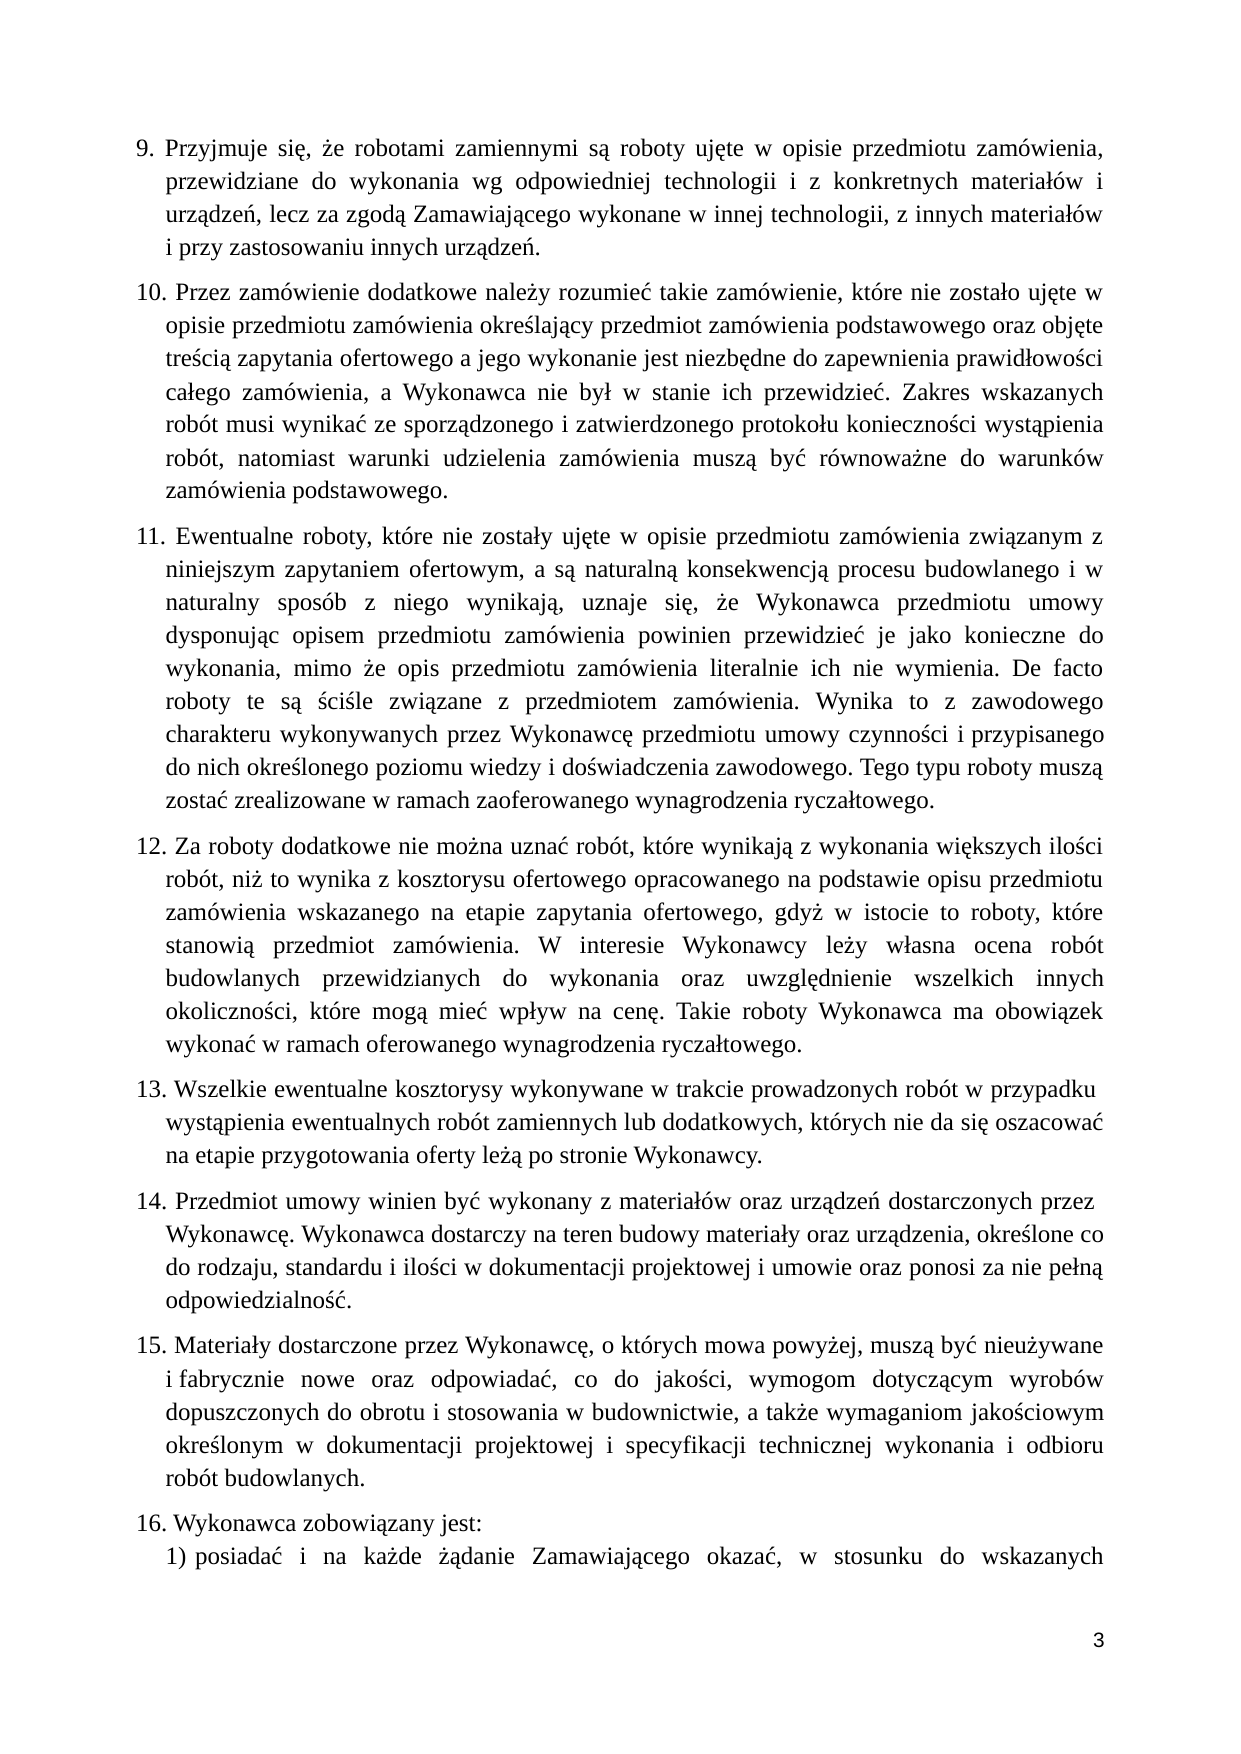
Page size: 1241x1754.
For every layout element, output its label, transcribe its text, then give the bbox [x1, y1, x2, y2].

text 11. Ewentualne roboty, które nie zostały ujęte w opisie przedmiotu zamówienia związanym z niniejszym zapytaniem ofertowym, a są naturalną konsekwencją procesu budowlanego i w naturalny sposób z niego wynikają, uznaje się, że Wykonawca przedmiotu umowy dysponując opisem przedmiotu zamówienia powinien przewidzieć je jako konieczne do wykonania, mimo że opis przedmiotu zamówienia literalnie ich nie wymienia. De facto roboty te są ściśle związane z przedmiotem zamówienia. Wynika to z zawodowego charakteru wykonywanych przez Wykonawcę przedmiotu umowy czynności i przypisanego do nich określonego poziomu wiedzy i doświadczenia zawodowego. Tego typu roboty muszą zostać zrealizowane w ramach zaoferowanego wynagrodzenia ryczałtowego. [136, 521, 1104, 814]
text 14. Przedmiot umowy winien być wykonany z materiałów oraz urządzeń dostarczonych przez Wykonawcę. Wykonawca dostarczy na teren budowy materiały oraz urządzenia, określone co do rodzaju, standardu i ilości w dokumentacji projektowej i umowie oraz ponosi za nie pełną odpowiedzialność. [136, 1186, 1104, 1314]
text 10. Przez zamówienie dodatkowe należy rozumieć takie zamówienie, które nie zostało ujęte w opisie przedmiotu zamówienia określający przedmiot zamówienia podstawowego oraz objęte treścią zapytania ofertowego a jego wykonanie jest niezbędne do zapewnienia prawidłowości całego zamówienia, a Wykonawca nie był w stanie ich przewidzieć. Zakres wskazanych robót musi wynikać ze sporządzonego i zatwierdzonego protokołu konieczności wystąpienia robót, natomiast warunki udzielenia zamówienia muszą być równoważne do warunków zamówienia podstawowego. [136, 277, 1104, 504]
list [165, 1541, 1104, 1570]
text 9. Przyjmuje się, że robotami zamiennymi są roboty ujęte w opisie przedmiotu zamówienia, przewidziane do wykonania wg odpowiedniej technologii i z konkretnych materiałów i urządzeń, lecz za zgodą Zamawiającego wykonane w innej technologii, z innych materiałów i przy zastosowaniu innych urządzeń. [136, 133, 1104, 261]
text 12. Za roboty dodatkowe nie można uznać robót, które wynikają z wykonania większych ilości robót, niż to wynika z kosztorysu ofertowego opracowanego na podstawie opisu przedmiotu zamówienia wskazanego na etapie zapytania ofertowego, gdyż w istocie to roboty, które stanowią przedmiot zamówienia. W interesie Wykonawcy leży własna ocena robót budowlanych przewidzianych do wykonania oraz uwzględnienie wszelkich innych okoliczności, które mogą mieć wpływ na cenę. Takie roboty Wykonawca ma obowiązek wykonać w ramach oferowanego wynagrodzenia ryczałtowego. [136, 831, 1104, 1058]
text 15. Materiały dostarczone przez Wykonawcę, o których mowa powyżej, muszą być nieużywane i fabrycznie nowe oraz odpowiadać, co do jakości, wymogom dotyczącym wyrobów dopuszczonych do obrotu i stosowania w budownictwie, a także wymaganiom jakościowym określonym w dokumentacji projektowej i specyfikacji technicznej wykonania i odbioru robót budowlanych. [136, 1331, 1104, 1491]
text 13. Wszelkie ewentualne kosztorysy wykonywane w trakcie prowadzonych robót w przypadku wystąpienia ewentualnych robót zamiennych lub dodatkowych, których nie da się oszacować na etapie przygotowania oferty leżą po stronie Wykonawcy. [136, 1074, 1104, 1169]
text 16. Wykonawca zobowiązany jest: [136, 1508, 1104, 1537]
